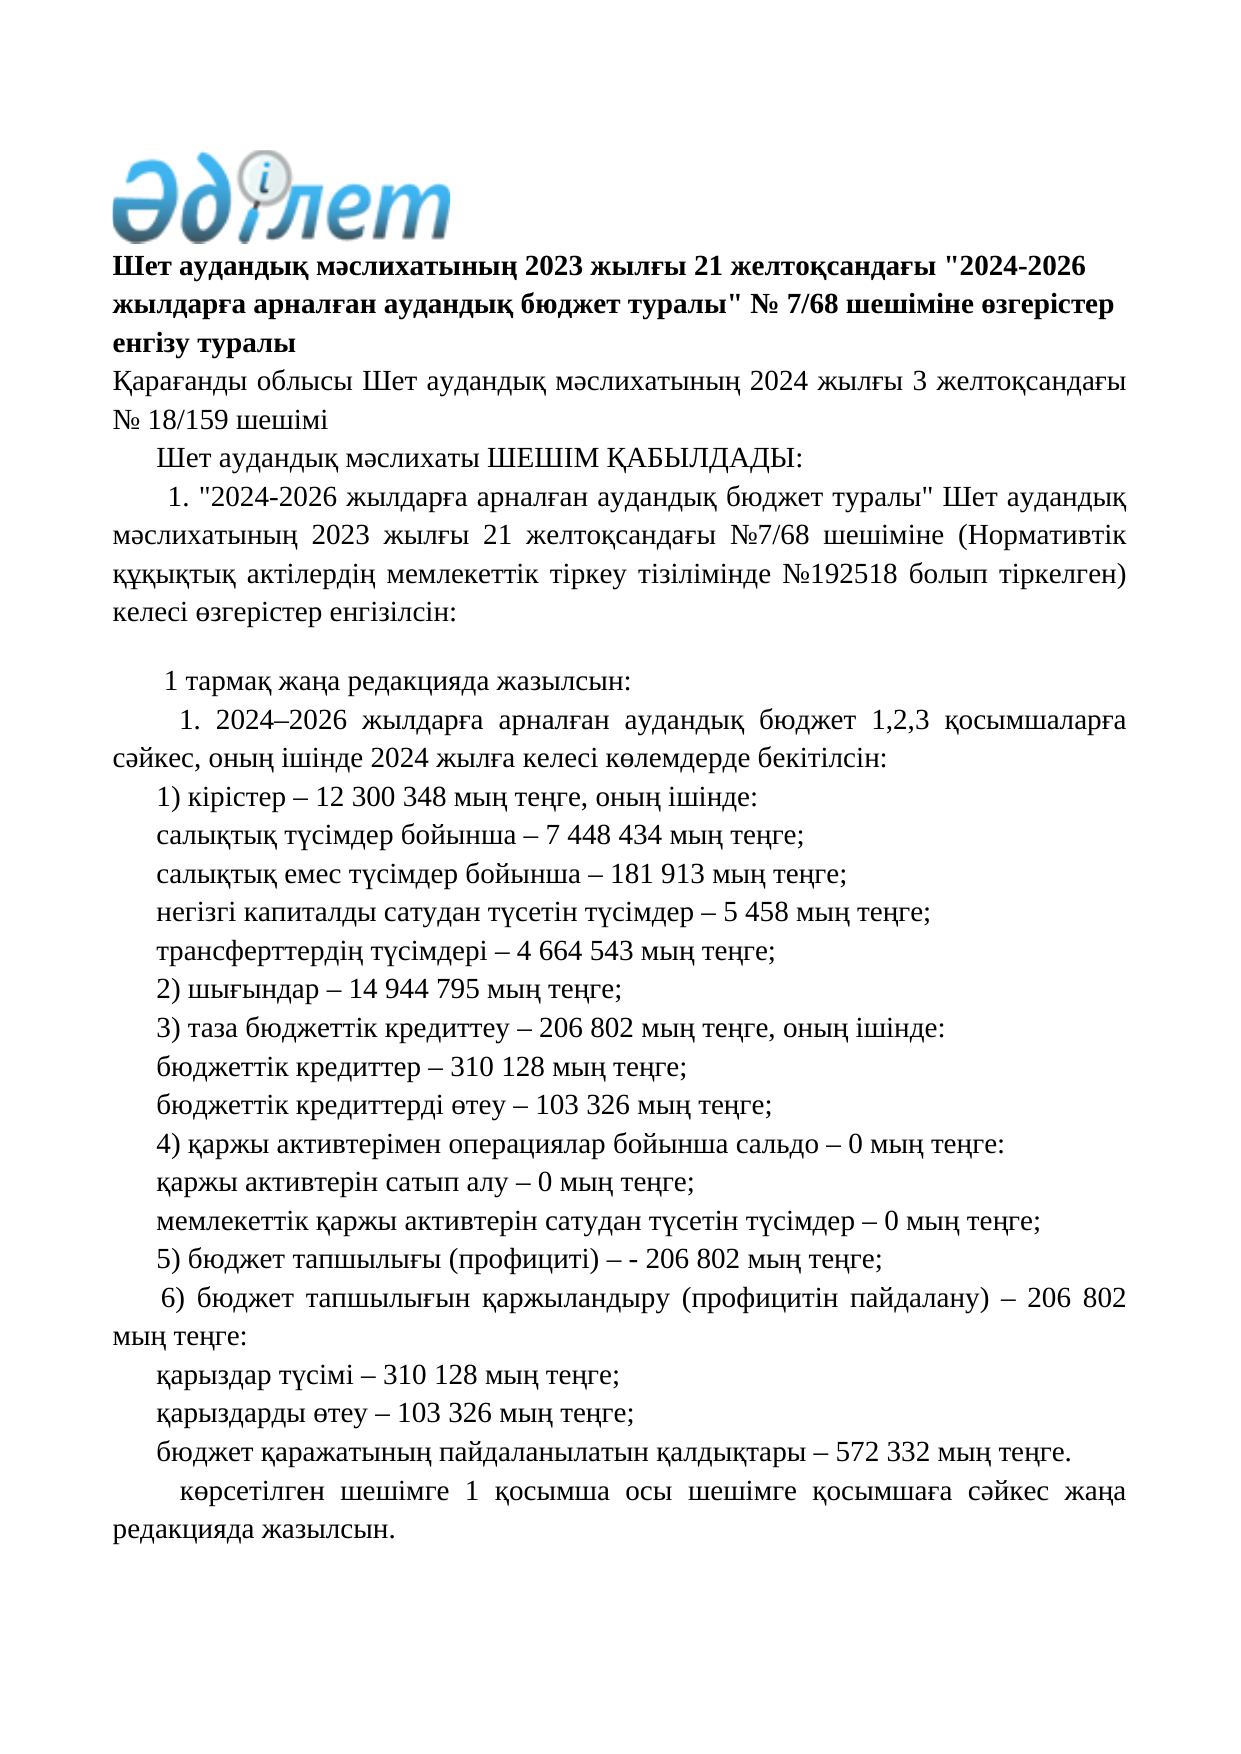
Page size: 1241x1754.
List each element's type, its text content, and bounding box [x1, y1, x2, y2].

text қаржы активтерін сатып алу – 0 мың теңге; [112, 1164, 1128, 1198]
text 1 тармақ жаңа редакцияда жазылсын: [112, 663, 1128, 697]
text 1. 2024–2026 жылдарға арналған аудандық бюджет 1,2,3 қосымшаларға сәйкес, оның ішінде 2024 жылға келесі көлемдерде бекітілсін: [112, 702, 1128, 774]
text салықтық емес түсімдер бойынша – 181 913 мың теңге; [112, 856, 1128, 889]
text көрсетілген шешімге 1 қосымша осы шешімге қосымшаға сәйкес жаңа редакцияда жазылсын. [112, 1473, 1128, 1545]
text қарыздарды өтеу – 103 326 мың теңге; [112, 1396, 1128, 1429]
text бюджет қаражатының пайдаланылатын қалдықтары – 572 332 мың теңге. [112, 1434, 1128, 1468]
text 2) шығындар – 14 944 795 мың теңге; [112, 972, 1128, 1005]
text бюджеттік кредиттерді өтеу – 103 326 мың теңге; [112, 1087, 1128, 1121]
text Шет аудандық мәслихатының 2023 жылғы 21 желтоқсандағы "2024-2026 жылдарға арналған аудандық бюджет туралы" № 7/68 шешіміне өзгерістер енгізу туралы [112, 248, 1128, 358]
text 6) бюджет тапшылығын қаржыландыру (профицитін пайдалану) – 206 802 мың теңге: [112, 1280, 1128, 1352]
text 1) кірістер – 12 300 348 мың теңге, оның ішінде: [112, 779, 1128, 812]
text Шет аудандық мәслихаты ШЕШІМ ҚАБЫЛДАДЫ: [112, 440, 1128, 474]
text 4) қаржы активтерімен операциялар бойынша сальдо – 0 мың теңге: [112, 1126, 1128, 1159]
text мемлекеттік қаржы активтерін сатудан түсетін түсімдер – 0 мың теңге; [112, 1203, 1128, 1236]
picture [112, 150, 451, 244]
text 3) таза бюджеттік кредиттеу – 206 802 мың теңге, оның ішінде: [112, 1010, 1128, 1044]
text 5) бюджет тапшылығы (профициті) – - 206 802 мың теңге; [112, 1241, 1128, 1275]
text қарыздар түсімі – 310 128 мың теңге; [112, 1357, 1128, 1391]
text Қарағанды облысы Шет аудандық мәслихатының 2024 жылғы 3 желтоқсандағы № 18/159 шешімі [112, 363, 1128, 435]
text трансферттердің түсімдері – 4 664 543 мың теңге; [112, 933, 1128, 967]
text 1. "2024-2026 жылдарға арналған аудандық бюджет туралы" Шет аудандық мәслихатының 2023 жылғы 21 желтоқсандағы №7/68 шешіміне (Нормативтік құқықтық актілердің мемлекеттік тіркеу тізілімінде №192518 болып тіркелген) келесі өзгерістер енгізілсін: [112, 479, 1128, 628]
text салықтық түсімдер бойынша – 7 448 434 мың теңге; [112, 817, 1128, 851]
text негізгі капиталды сатудан түсетін түсімдер – 5 458 мың теңге; [112, 894, 1128, 928]
text бюджеттік кредиттер – 310 128 мың теңге; [112, 1049, 1128, 1082]
